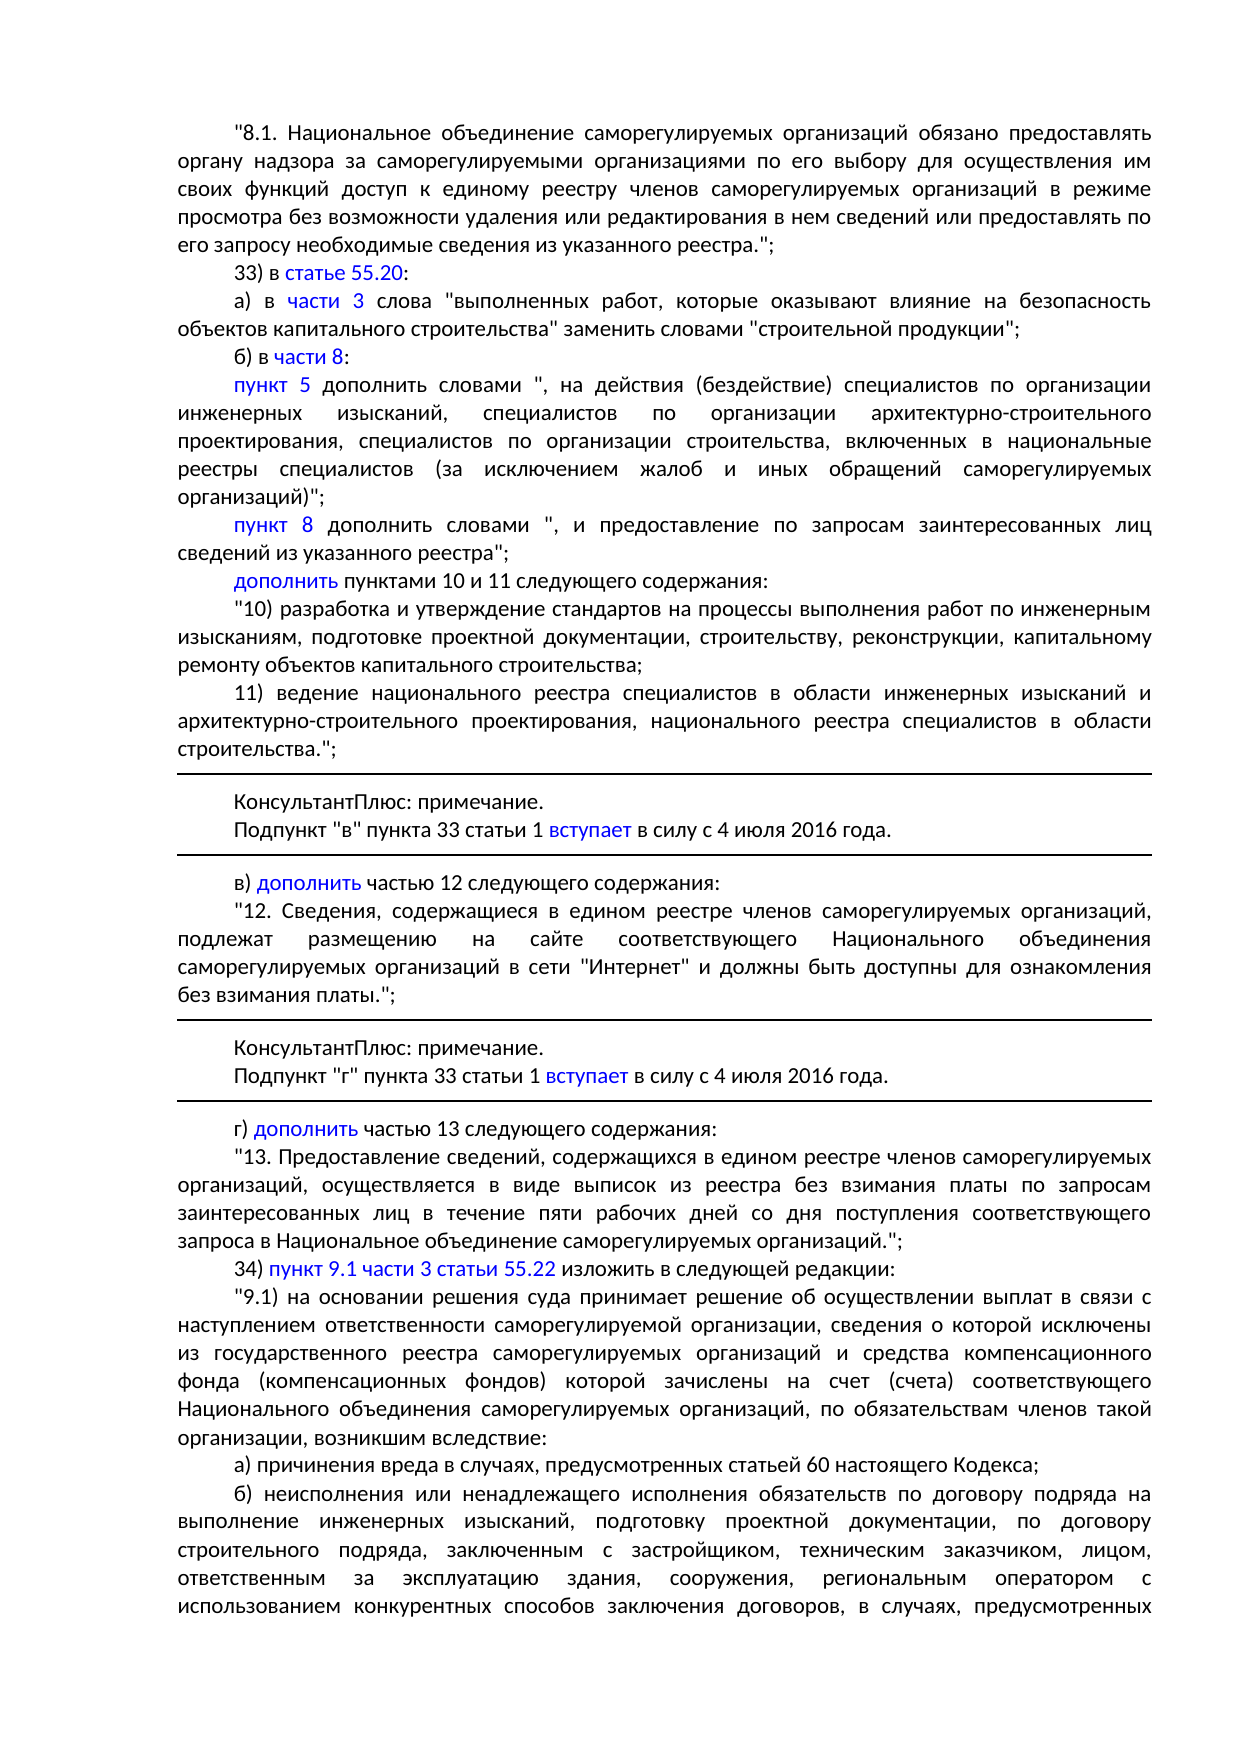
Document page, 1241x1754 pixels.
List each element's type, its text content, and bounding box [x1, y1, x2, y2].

text КонсультантПлюс: примечание. [177, 1033, 1152, 1061]
text КонсультантПлюс: примечание. [177, 787, 1152, 816]
text а) в части 3 слова "выполненных работ, которые оказывают влияние на безопасность объектов капитального строительства" заменить словами "строительной продукции"; [177, 286, 1152, 342]
text "10) разработка и утверждение стандартов на процессы выполнения работ по инженерным изысканиям, подготовке проектной документации, строительству, реконструкции, капитальному ремонту объектов капитального строительства; [177, 594, 1152, 678]
text в) дополнить частью 12 следующего содержания: [177, 868, 1152, 896]
text г) дополнить частью 13 следующего содержания: [177, 1114, 1152, 1142]
text а) причинения вреда в случаях, предусмотренных статьей 60 настоящего Кодекса; [177, 1451, 1152, 1479]
text Подпункт "в" пункта 33 статьи 1 вступает в силу с 4 июля 2016 года. [177, 816, 1152, 843]
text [177, 1479, 1152, 1619]
text 11) ведение национального реестра специалистов в области инженерных изысканий и архитектурно-строительного проектирования, национального реестра специалистов в области строительства."; [177, 678, 1152, 763]
text 34) пункт 9.1 части 3 статьи 55.22 изложить в следующей редакции: [177, 1254, 1152, 1282]
text "13. Предоставление сведений, содержащихся в едином реестре членов саморегулируемых организаций, осуществляется в виде выписок из реестра без взимания платы по запросам заинтересованных лиц в течение пяти рабочих дней со дня поступления соответствующего запроса в Национальное объединение саморегулируемых организаций."; [177, 1142, 1152, 1254]
text "8.1. Национальное объединение саморегулируемых организаций обязано предоставлять органу надзора за саморегулируемыми организациями по его выбору для осуществления им своих функций доступ к единому реестру членов саморегулируемых организаций в режиме просмотра без возможности удаления или редактирования в нем сведений или предоставлять по его запросу необходимые сведения из указанного реестра."; [177, 118, 1152, 258]
text "9.1) на основании решения суда принимает решение об осуществлении выплат в связи с наступлением ответственности саморегулируемой организации, сведения о которой исключены из государственного реестра саморегулируемых организаций и средства компенсационного фонда (компенсационных фондов) которой зачислены на счет (счета) соответствующего Национального объединения саморегулируемых организаций, по обязательствам членов такой организации, возникшим вследствие: [177, 1282, 1152, 1451]
text 33) в статье 55.20: [177, 258, 1152, 286]
text пункт 8 дополнить словами ", и предоставление по запросам заинтересованных лиц сведений из указанного реестра"; [177, 510, 1152, 566]
text пункт 5 дополнить словами ", на действия (бездействие) специалистов по организации инженерных изысканий, специалистов по организации архитектурно-строительного проектирования, специалистов по организации строительства, включенных в национальные реестры специалистов (за исключением жалоб и иных обращений саморегулируемых организаций)"; [177, 370, 1152, 510]
text "12. Сведения, содержащиеся в едином реестре членов саморегулируемых организаций, подлежат размещению на сайте соответствующего Национального объединения саморегулируемых организаций в сети "Интернет" и должны быть доступны для ознакомления без взимания платы."; [177, 896, 1152, 1008]
text б) в части 8: [177, 342, 1152, 370]
text Подпункт "г" пункта 33 статьи 1 вступает в силу с 4 июля 2016 года. [177, 1061, 1152, 1089]
text дополнить пунктами 10 и 11 следующего содержания: [177, 566, 1152, 594]
